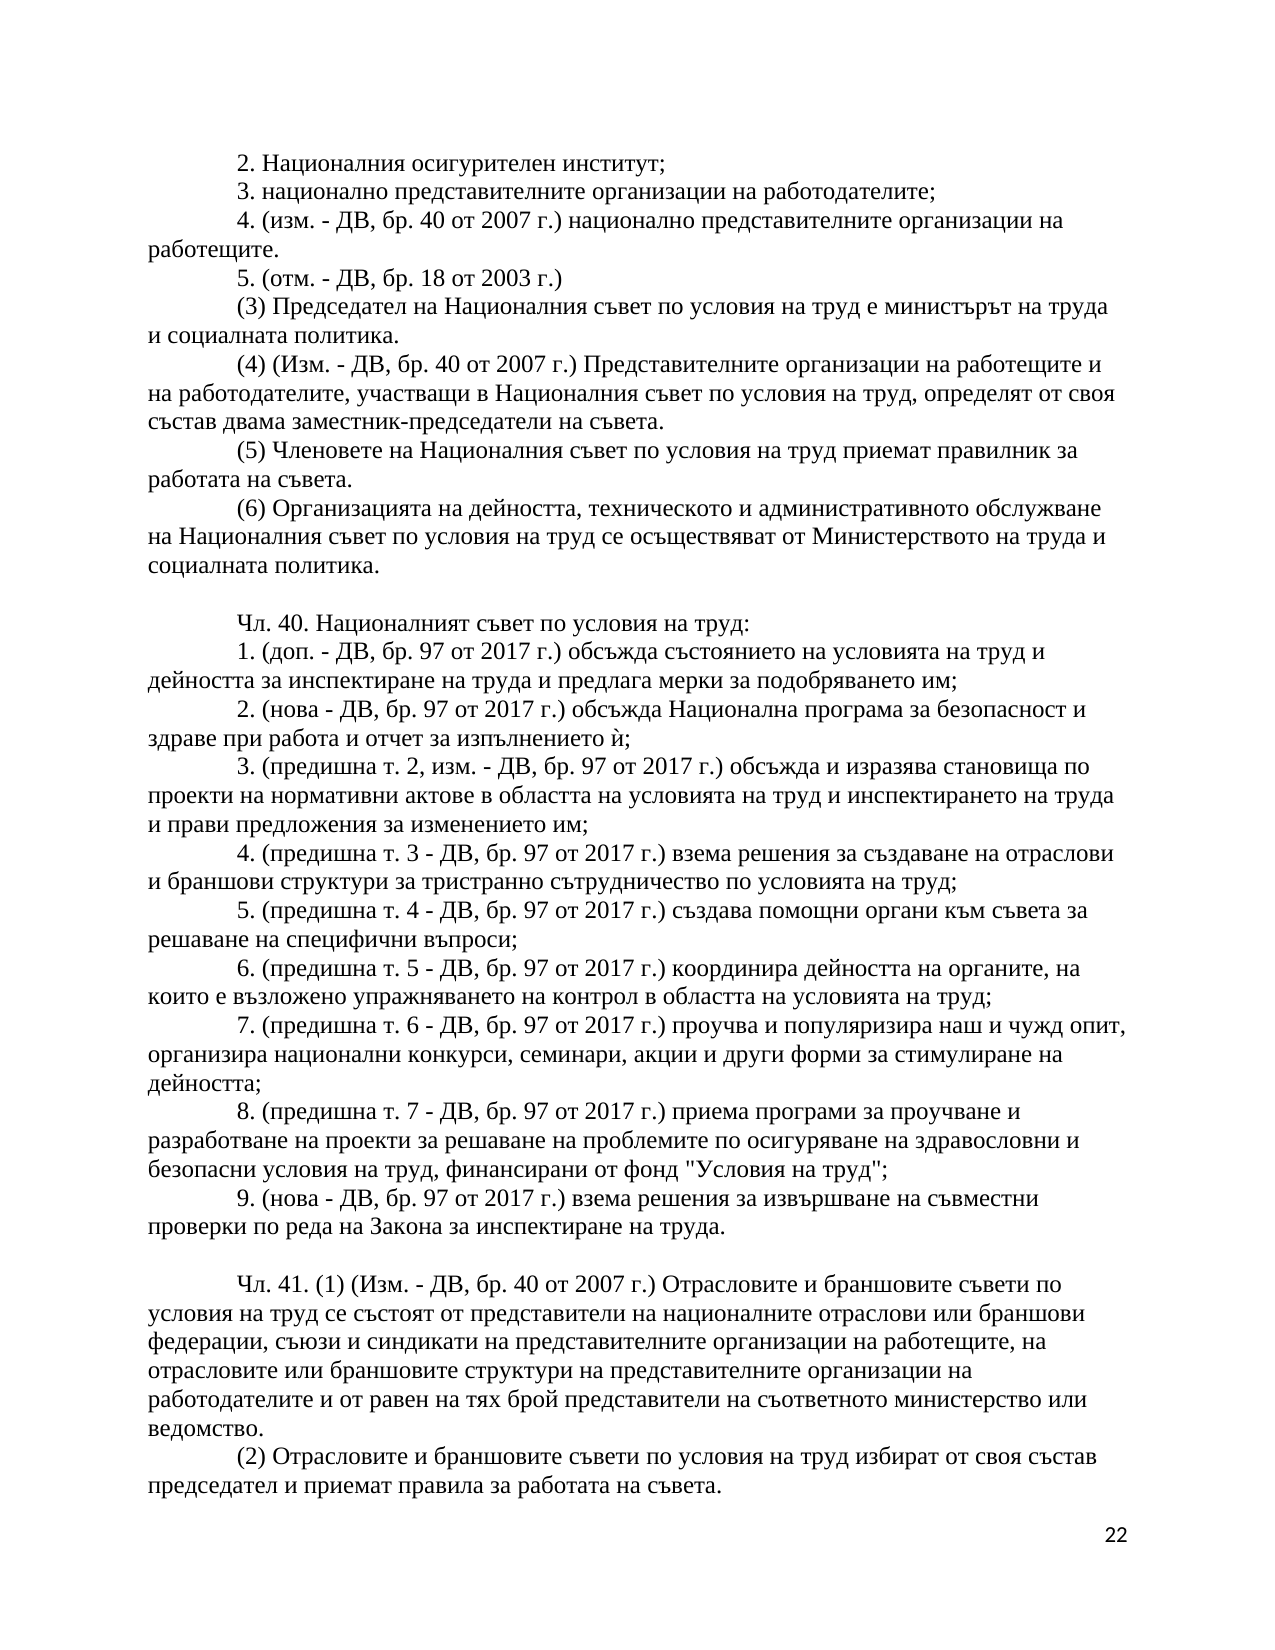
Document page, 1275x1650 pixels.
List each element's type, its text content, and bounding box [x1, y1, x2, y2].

text (2) Отрасловите и браншовите съвети по условия на труд избират от своя състав председател и приемат правила за работата на съвета. [148, 1441, 1127, 1499]
text 6. (предишна т. 5 - ДВ, бр. 97 от 2017 г.) координира дейността на органите, на които е възложено упражняването на контрол в областта на условията на труд; [148, 953, 1127, 1010]
text 4. (предишна т. 3 - ДВ, бр. 97 от 2017 г.) взема решения за създаване на отраслови и браншови структури за тристранно сътрудничество по условията на труд; [148, 838, 1127, 895]
text 3. (предишна т. 2, изм. - ДВ, бр. 97 от 2017 г.) обсъжда и изразява становища по проекти на нормативни актове в областта на условията на труд и инспектирането на труда и прави предложения за изменението им; [148, 751, 1127, 838]
text 8. (предишна т. 7 - ДВ, бр. 97 от 2017 г.) приема програми за проучване и разработване на проекти за решаване на проблемите по осигуряване на здравословни и безопасни условия на труд, финансирани от фонд "Условия на труд"; [148, 1096, 1127, 1183]
text Чл. 41. (1) (Изм. - ДВ, бр. 40 от 2007 г.) Отрасловите и браншовите съвети по условия на труд се състоят от представители на националните отраслови или браншови федерации, съюзи и синдикати на представителните организации на работещите, на отрасловите или браншовите структури на представителните организации на работодателите и от равен на тях брой представители на съответното министерство или ведомство. [148, 1269, 1127, 1441]
text 5. (отм. - ДВ, бр. 18 от 2003 г.) [148, 263, 1127, 291]
text (5) Членовете на Националния съвет по условия на труд приемат правилник за работата на съвета. [148, 435, 1127, 493]
text 3. национално представителните организации на работодателите; [148, 176, 1127, 205]
text 2. Националния осигурителен институт; [148, 148, 1127, 176]
text Чл. 40. Националният съвет по условия на труд: [148, 608, 1127, 636]
text 4. (изм. - ДВ, бр. 40 от 2007 г.) национално представителните организации на работещите. [148, 205, 1127, 263]
text (3) Председател на Националния съвет по условия на труд е министърът на труда и социалната политика. [148, 291, 1127, 349]
text (4) (Изм. - ДВ, бр. 40 от 2007 г.) Представителните организации на работещите и на работодателите, участващи в Националния съвет по условия на труд, определят от своя състав двама заместник-председатели на съвета. [148, 349, 1127, 435]
text 9. (нова - ДВ, бр. 97 от 2017 г.) взема решения за извършване на съвместни проверки по реда на Закона за инспектиране на труда. [148, 1183, 1127, 1240]
text 2. (нова - ДВ, бр. 97 от 2017 г.) обсъжда Национална програма за безопасност и здраве при работа и отчет за изпълнението ѝ; [148, 694, 1127, 751]
text 7. (предишна т. 6 - ДВ, бр. 97 от 2017 г.) проучва и популяризира наш и чужд опит, организира национални конкурси, семинари, акции и други форми за стимулиране на дейността; [148, 1010, 1127, 1096]
text 5. (предишна т. 4 - ДВ, бр. 97 от 2017 г.) създава помощни органи към съвета за решаване на специфични въпроси; [148, 895, 1127, 953]
text 1. (доп. - ДВ, бр. 97 от 2017 г.) обсъжда състоянието на условията на труд и дейността за инспектиране на труда и предлага мерки за подобряването им; [148, 636, 1127, 694]
text (6) Организацията на дейността, техническото и административното обслужване на Националния съвет по условия на труд се осъществяват от Министерството на труда и социалната политика. [148, 493, 1127, 579]
